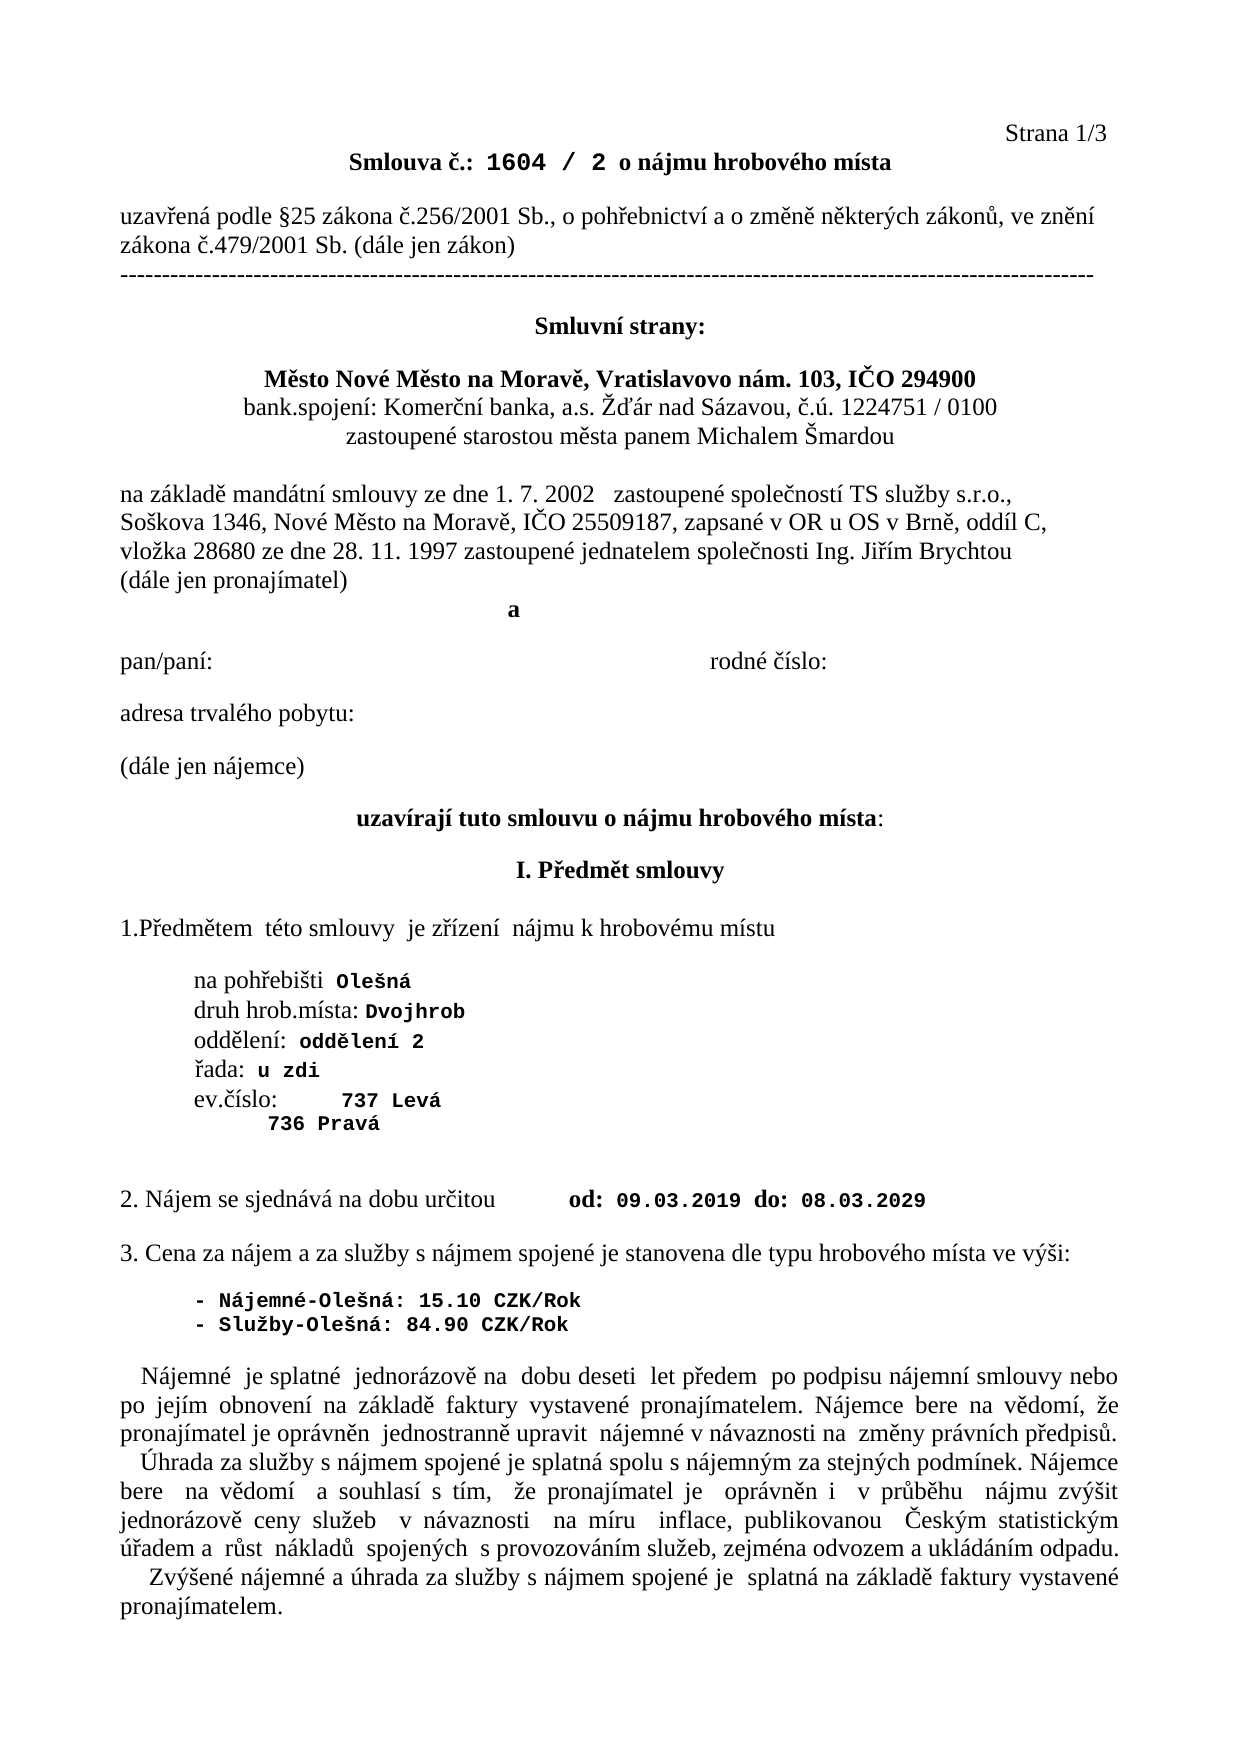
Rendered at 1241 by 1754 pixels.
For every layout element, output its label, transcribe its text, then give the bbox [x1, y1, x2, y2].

text ev.číslo: 737 Levá [120, 1084, 1120, 1113]
text druh hrob.místa: Dvojhrob [120, 995, 1120, 1025]
text Nájemné je splatné jednorázově na dobu deseti let předem po podpisu nájemní smlouvy nebo po jejím obnovení na základě faktury vystavené pronajímatelem. Nájemce bere na vědomí, že pronajímatel je oprávněn jednostranně upravit nájemné v návaznosti na změny právních předpisů. [120, 1361, 1120, 1447]
text Soškova 1346, Nové Město na Moravě, IČO 25509187, zapsané v OR u OS v Brně, oddíl C, [120, 507, 1120, 536]
text uzavírají tuto smlouvu o nájmu hrobového místa: [120, 803, 1120, 832]
text Smlouva č.: 1604 / 2 o nájmu hrobového místa [120, 147, 1120, 178]
text Smluvní strany: [120, 311, 1120, 340]
text adresa trvalého pobytu: [120, 698, 1120, 727]
text (dále jen nájemce) [120, 751, 1120, 779]
text 3. Cena za nájem a za služby s nájmem spojené je stanovena dle typu hrobového místa ve výši: [120, 1238, 1120, 1266]
text zastoupené starostou města panem Michalem Šmardou [120, 421, 1120, 450]
text --------------------------------------------------------------------------------------------------------------------- [120, 259, 1120, 288]
text vložka 28680 ze dne 28. 11. 1997 zastoupené jednatelem společnosti Ing. Jiřím Brychtou [120, 536, 1120, 565]
text 1.Předmětem této smlouvy je zřízení nájmu k hrobovému místu [120, 913, 1120, 942]
text (dále jen pronajímatel) [120, 565, 1120, 594]
text bank.spojení: Komerční banka, a.s. Žďár nad Sázavou, č.ú. 1224751 / 0100 [120, 392, 1120, 421]
text 2. Nájem se sjednává na dobu určitou od: 09.03.2019 do: 08.03.2029 [120, 1184, 1120, 1214]
text - Nájemné-Olešná: 15.10 CZK/Rok [120, 1290, 1120, 1314]
text - Služby-Olešná: 84.90 CZK/Rok [120, 1314, 1120, 1337]
text a [120, 594, 1120, 622]
text pan/paní: rodné číslo: [120, 646, 1120, 675]
text Úhrada za služby s nájmem spojené je splatná spolu s nájemným za stejných podmínek. Nájemce bere na vědomí a souhlasí s tím, že pronajímatel je oprávněn i v průběhu nájmu zvýšit jednorázově ceny služeb v návaznosti na míru inflace, publikovanou Českým statistickým úřadem a růst nákladů spojených s provozováním služeb, zejména odvozem a ukládáním odpadu. [120, 1447, 1120, 1562]
text 736 Pravá [120, 1113, 1120, 1137]
text na pohřebišti Olešná [120, 966, 1120, 995]
text Město Nové Město na Moravě, Vratislavovo nám. 103, IČO 294900 [120, 364, 1120, 392]
text oddělení: oddělení 2 [120, 1025, 1120, 1054]
text uzavřená podle §25 zákona č.256/2001 Sb., o pohřebnictví a o změně některých zákonů, ve znění zákona č.479/2001 Sb. (dále jen zákon) [120, 201, 1120, 259]
text na základě mandátní smlouvy ze dne 1. 7. 2002 zastoupené společností TS služby s.r.o., [120, 479, 1120, 507]
text Zvýšené nájemné a úhrada za služby s nájmem spojené je splatná na základě faktury vystavené pronajímatelem. [120, 1562, 1120, 1620]
text I. Předmět smlouvy [120, 856, 1120, 884]
text řada: u zdi [120, 1054, 1120, 1084]
text Strana 1/3 [1005, 118, 1120, 147]
